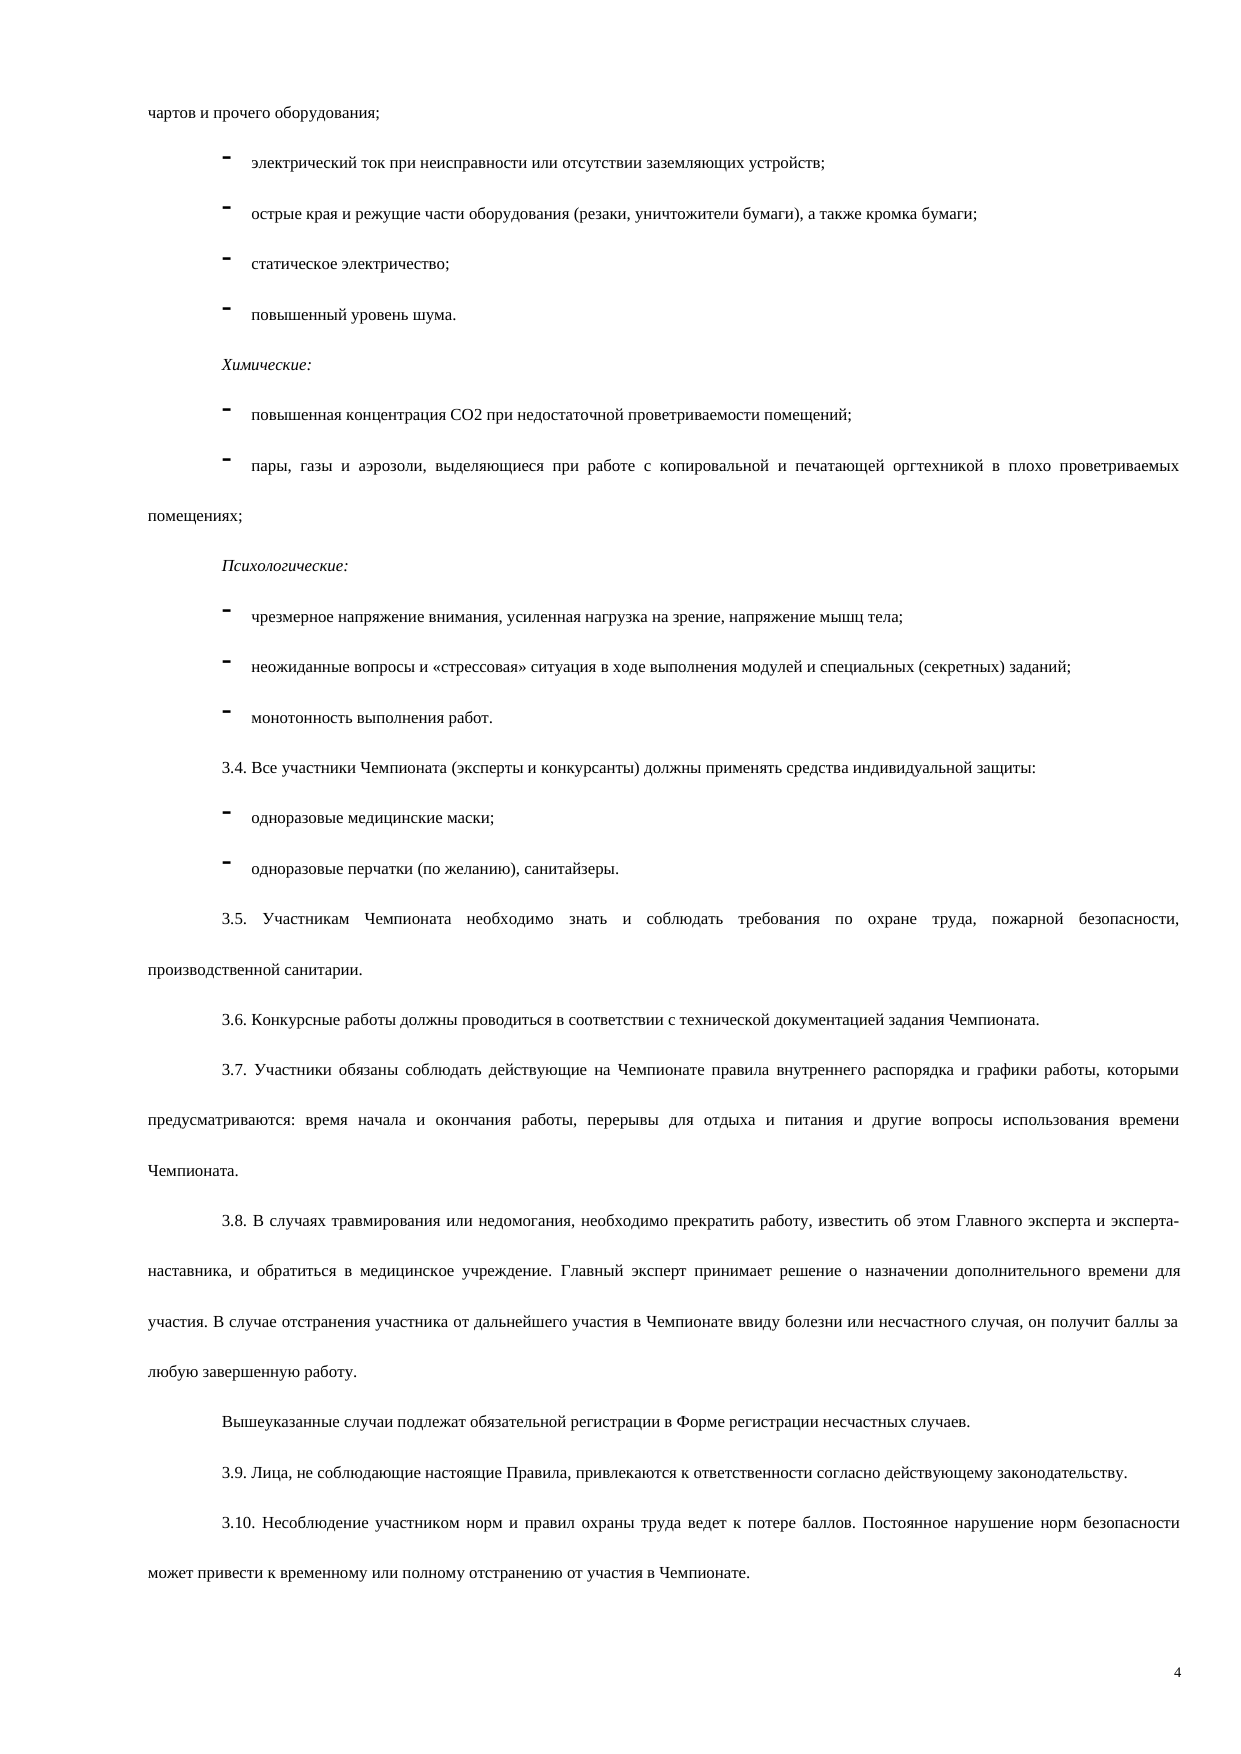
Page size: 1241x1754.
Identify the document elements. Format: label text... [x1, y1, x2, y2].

list неожиданные вопросы и «стрессовая» ситуация в ходе выполнения модулей и специальных (секретных) заданий; [148, 643, 1181, 676]
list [148, 89, 1181, 122]
text Химические: [148, 341, 1181, 374]
text 3.10. Несоблюдение участником норм и правил охраны труда ведет к потере баллов. Постоянное нарушение норм безопасности может привести к временному или полному отстранению от участия в Чемпионате. [148, 1498, 1181, 1582]
text 3.6. Конкурсные работы должны проводиться в соответствии с технической документацией задания Чемпионата. [148, 995, 1181, 1029]
list пары, газы и аэрозоли, выделяющиеся при работе с копировальной и печатающей оргтехникой в плохо проветриваемых помещениях; [148, 441, 1181, 525]
text 3.7. Участники обязаны соблюдать действующие на Чемпионате правила внутреннего распорядка и графики работы, которыми предусматриваются: время начала и окончания работы, перерывы для отдыха и питания и другие вопросы использования времени Чемпионата. [148, 1046, 1181, 1180]
list одноразовые медицинские маски; [148, 794, 1181, 828]
list повышенный уровень шума. [148, 290, 1181, 324]
text 3.5. Участникам Чемпионата необходимо знать и соблюдать требования по охране труда, пожарной безопасности, производственной санитарии. [148, 895, 1181, 979]
text 3.8. В случаях травмирования или недомогания, необходимо прекратить работу, известить об этом Главного эксперта и эксперта-наставника, и обратиться в медицинское учреждение. Главный эксперт принимает решение о назначении дополнительного времени для участия. В случае отстранения участника от дальнейшего участия в Чемпионате ввиду болезни или несчастного случая, он получит баллы за любую завершенную работу. [148, 1197, 1181, 1381]
list статическое электричество; [148, 240, 1181, 273]
text 3.4. Все участники Чемпионата (эксперты и конкурсанты) должны применять средства индивидуальной защиты: [148, 744, 1181, 777]
list чрезмерное напряжение внимания, усиленная нагрузка на зрение, напряжение мышц тела; [148, 592, 1181, 626]
text Психологические: [148, 542, 1181, 576]
list одноразовые перчатки (по желанию), санитайзеры. [148, 844, 1181, 878]
list электрический ток при неисправности или отсутствии заземляющих устройств; [148, 139, 1181, 173]
list острые края и режущие части оборудования (резаки, уничтожители бумаги), а также кромка бумаги; [148, 189, 1181, 223]
text 3.9. Лица, не соблюдающие настоящие Правила, привлекаются к ответственности согласно действующему законодательству. [148, 1448, 1181, 1482]
list повышенная концентрация CO2 при недостаточной проветриваемости помещений; [148, 391, 1181, 424]
list монотонность выполнения работ. [148, 693, 1181, 727]
text Вышеуказанные случаи подлежат обязательной регистрации в Форме регистрации несчастных случаев. [148, 1398, 1181, 1431]
